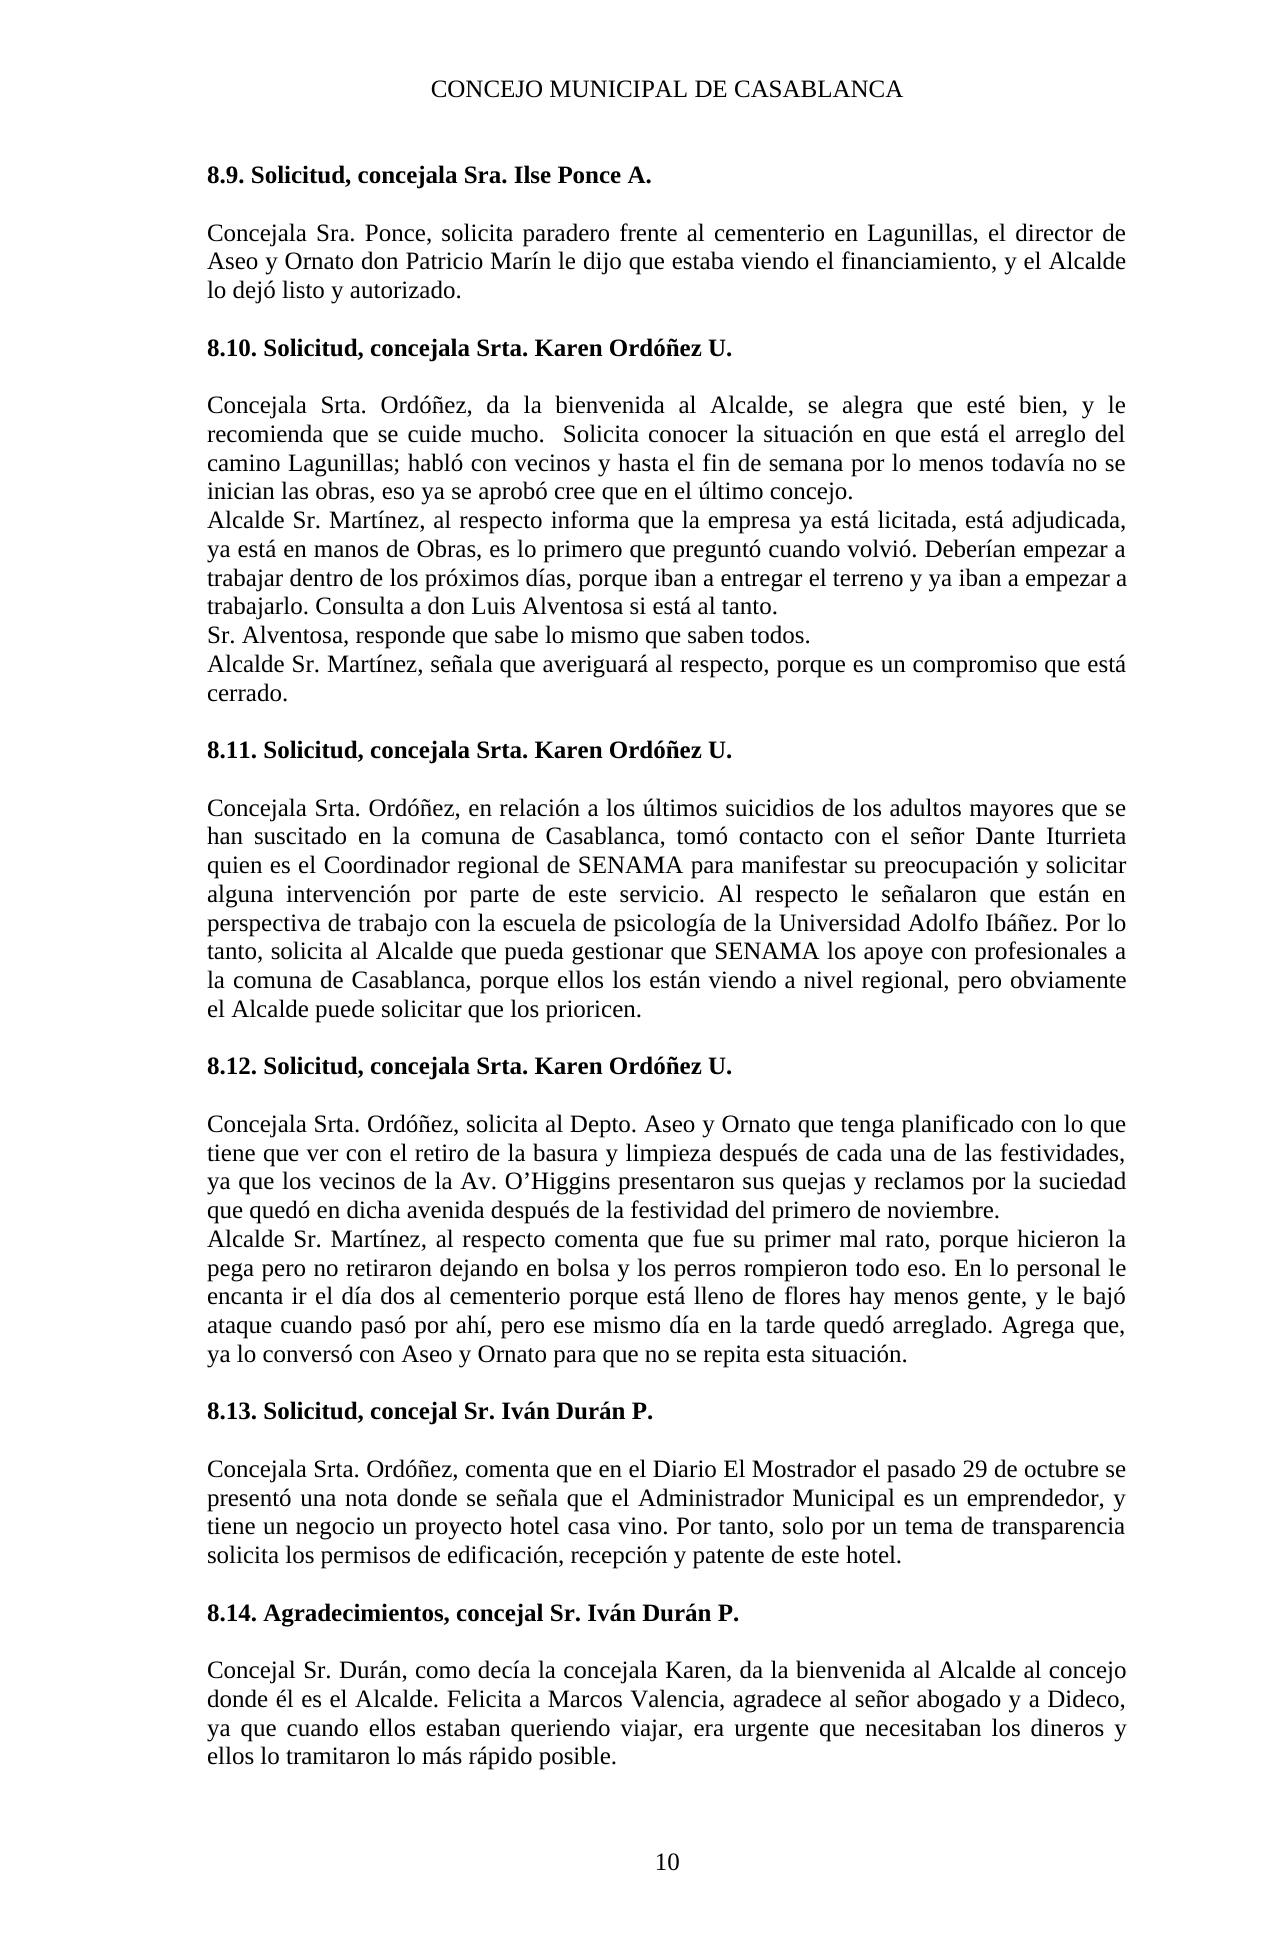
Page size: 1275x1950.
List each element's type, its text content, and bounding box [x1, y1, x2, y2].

text Alcalde Sr. Martínez, señala que averiguará al respecto, porque es un compromiso que está cerrado. [207, 649, 1127, 706]
text Concejala Srta. Ordóñez, comenta que en el Diario El Mostrador el pasado 29 de octubre se presentó una nota donde se señala que el Administrador Municipal es un emprendedor, y tiene un negocio un proyecto hotel casa vino. Por tanto, solo por un tema de transparencia solicita los permisos de edificación, recepción y patente de este hotel. [207, 1454, 1127, 1569]
text 8.13. Solicitud, concejal Sr. Iván Durán P. [207, 1396, 1127, 1425]
text Concejal Sr. Durán, como decía la concejala Karen, da la bienvenida al Alcalde al concejo donde él es el Alcalde. Felicita a Marcos Valencia, agradece al señor abogado y a Dideco, ya que cuando ellos estaban queriendo viajar, era urgente que necesitaban los dineros y ellos lo tramitaron lo más rápido posible. [207, 1655, 1127, 1770]
text Concejala Srta. Ordóñez, en relación a los últimos suicidios de los adultos mayores que se han suscitado en la comuna de Casablanca, tomó contacto con el señor Dante Iturrieta quien es el Coordinador regional de SENAMA para manifestar su preocupación y solicitar alguna intervención por parte de este servicio. Al respecto le señalaron que están en perspectiva de trabajo con la escuela de psicología de la Universidad Adolfo Ibáñez. Por lo tanto, solicita al Alcalde que pueda gestionar que SENAMA los apoye con profesionales a la comuna de Casablanca, porque ellos los están viendo a nivel regional, pero obviamente el Alcalde puede solicitar que los prioricen. [207, 793, 1127, 1023]
text Alcalde Sr. Martínez, al respecto comenta que fue su primer mal rato, porque hicieron la pega pero no retiraron dejando en bolsa y los perros rompieron todo eso. En lo personal le encanta ir el día dos al cementerio porque está lleno de flores hay menos gente, y le bajó ataque cuando pasó por ahí, pero ese mismo día en la tarde quedó arreglado. Agrega que, ya lo conversó con Aseo y Ornato para que no se repita esta situación. [207, 1224, 1127, 1368]
text 8.10. Solicitud, concejala Srta. Karen Ordóñez U. [207, 333, 1127, 361]
text Sr. Alventosa, responde que sabe lo mismo que saben todos. [207, 620, 1127, 649]
text Alcalde Sr. Martínez, al respecto informa que la empresa ya está licitada, está adjudicada, ya está en manos de Obras, es lo primero que preguntó cuando volvió. Deberían empezar a trabajar dentro de los próximos días, porque iban a entregar el terreno y ya iban a empezar a trabajarlo. Consulta a don Luis Alventosa si está al tanto. [207, 505, 1127, 620]
text 8.14. Agradecimientos, concejal Sr. Iván Durán P. [207, 1598, 1127, 1626]
text Concejala Sra. Ponce, solicita paradero frente al cementerio en Lagunillas, el director de Aseo y Ornato don Patricio Marín le dijo que estaba viendo el financiamiento, y el Alcalde lo dejó listo y autorizado. [207, 218, 1127, 304]
text 8.11. Solicitud, concejala Srta. Karen Ordóñez U. [207, 735, 1127, 764]
text Concejala Srta. Ordóñez, solicita al Depto. Aseo y Ornato que tenga planificado con lo que tiene que ver con el retiro de la basura y limpieza después de cada una de las festividades, ya que los vecinos de la Av. O’Higgins presentaron sus quejas y reclamos por la suciedad que quedó en dicha avenida después de la festividad del primero de noviembre. [207, 1109, 1127, 1224]
text Concejala Srta. Ordóñez, da la bienvenida al Alcalde, se alegra que esté bien, y le recomienda que se cuide mucho. Solicita conocer la situación en que está el arreglo del camino Lagunillas; habló con vecinos y hasta el fin de semana por lo menos todavía no se inician las obras, eso ya se aprobó cree que en el último concejo. [207, 390, 1127, 505]
text 8.9. Solicitud, concejala Sra. Ilse Ponce A. [207, 160, 1127, 189]
text 8.12. Solicitud, concejala Srta. Karen Ordóñez U. [207, 1051, 1127, 1080]
